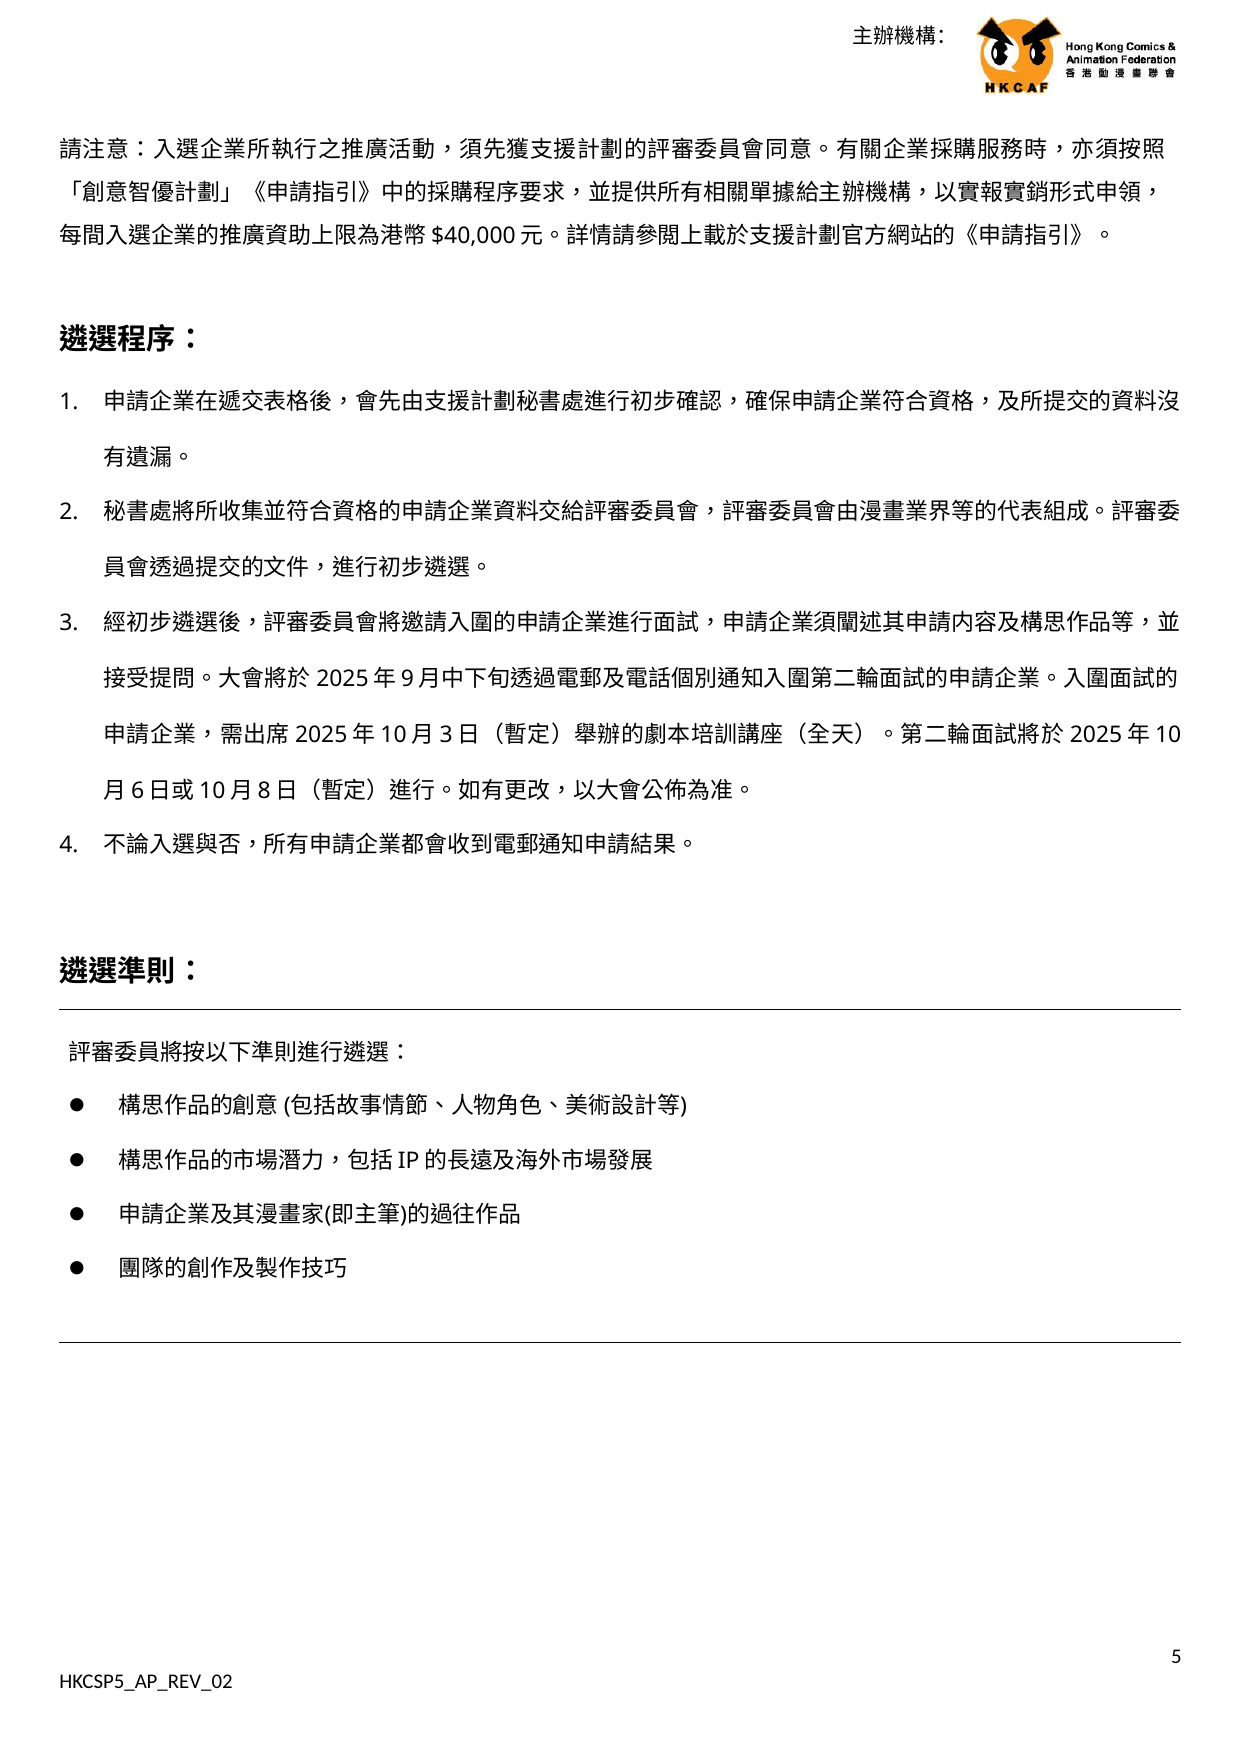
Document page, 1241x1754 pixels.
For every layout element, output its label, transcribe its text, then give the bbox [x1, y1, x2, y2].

text 請注意：入選企業所執行之推廣活動，須先獲支援計劃的評審委員會同意。有關企業採購服務時，亦須按照「創意智優計劃」《申請指引》中的採購程序要求，並提供所有相關單據給主辦機構，以實報實銷形式申領，每間入選企業的推廣資助上限為港幣 $40,000元。詳情請參閲上載於支援計劃官方網站的《申請指引》。 [59, 128, 1167, 252]
list 申請企業在遞交表格後，會先由支援計劃秘書處進行初步確認，確保申請企業符合資格，及所提交的資料沒有遺漏。 [59, 381, 1181, 474]
text 評審委員將按以下準則進行遴選： [68, 1031, 1181, 1069]
text 遴選準則： [59, 931, 1181, 1009]
list 構思作品的創意 (包括故事情節、人物角色、美術設計等) [68, 1085, 1181, 1123]
list 構思作品的市場潛力，包括IP的長遠及海外市場發展 [68, 1139, 1181, 1177]
list 團隊的創作及製作技巧 [68, 1248, 1181, 1285]
text 遴選程序： [59, 299, 1167, 374]
list 不論入選與否，所有申請企業都會收到電郵通知申請結果。 [59, 824, 1181, 862]
picture [970, 10, 1179, 95]
list 經初步遴選後，評審委員會將邀請入圍的申請企業進行面試，申請企業須闡述其申請内容及構思作品等，並接受提問。大會將於2025年9月中下旬透過電郵及電話個別通知入圍第二輪面試的申請企業。入圍面試的申請企業，需出席2025年10月3日（暫定）舉辦的劇本培訓講座（全天）。第二輪面試將於2025年10月6日或10月8日（暫定）進行。如有更改，以大會公佈為准。 [59, 601, 1181, 807]
list 秘書處將所收集並符合資格的申請企業資料交給評審委員會，評審委員會由漫畫業界等的代表組成。評審委員會透過提交的文件，進行初步遴選。 [59, 491, 1181, 585]
list 申請企業及其漫畫家(即主筆)的過往作品 [68, 1194, 1181, 1231]
